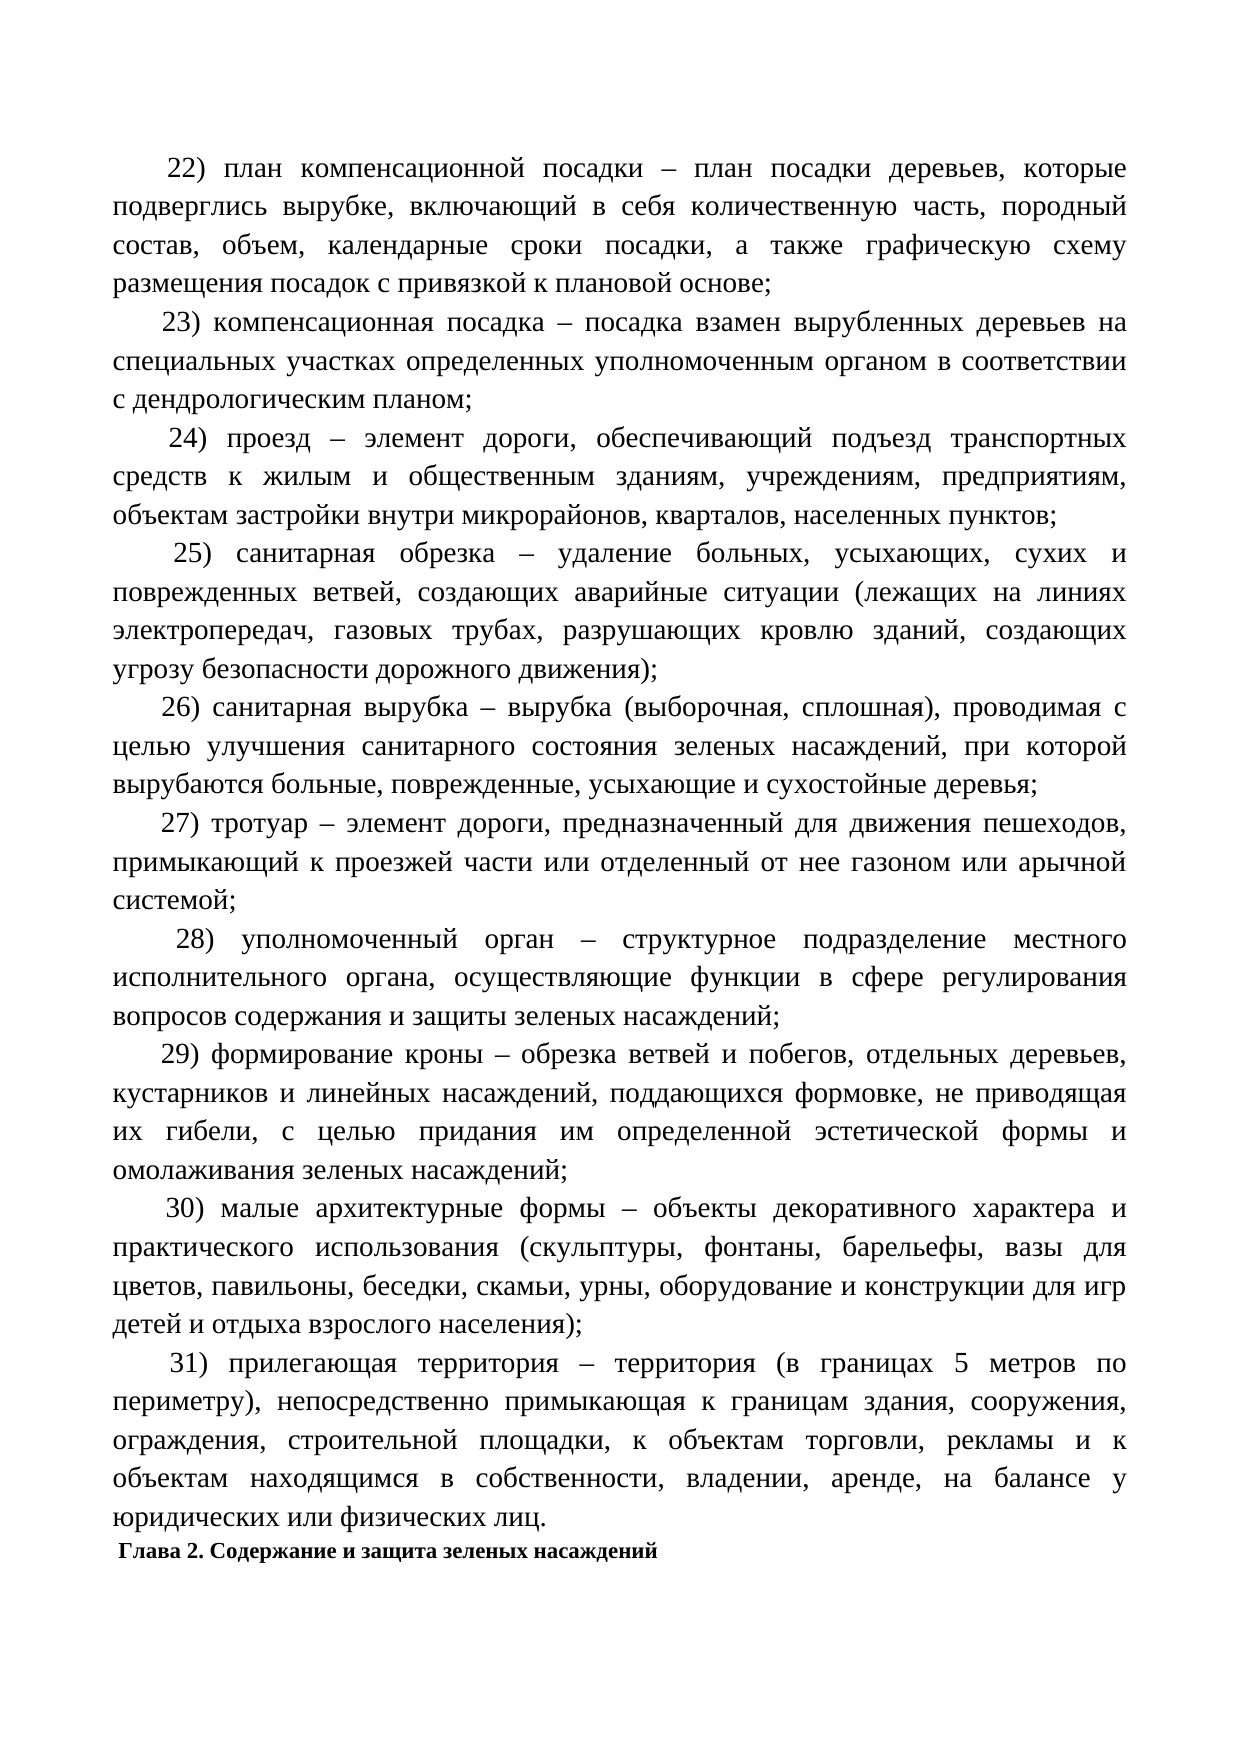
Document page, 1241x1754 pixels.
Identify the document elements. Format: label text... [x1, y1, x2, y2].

text 27) тротуар – элемент дороги, предназначенный для движения пешеходов, примыкающий к проезжей части или отделенный от нее газоном или арычной системой; [112, 805, 1128, 916]
text 23) компенсационная посадка – посадка взамен вырубленных деревьев на специальных участках определенных уполномоченным органом в соответствии с дендрологическим планом; [112, 304, 1128, 415]
text 25) санитарная обрезка – удаление больных, усыхающих, сухих и поврежденных ветвей, создающих аварийные ситуации (лежащих на линиях электропередач, газовых трубах, разрушающих кровлю зданий, создающих угрозу безопасности дорожного движения); [112, 535, 1128, 684]
text 31) прилегающая территория – территория (в границах 5 метров по периметру), непосредственно примыкающая к границам здания, сооружения, ограждения, строительной площадки, к объектам торговли, рекламы и к объектам находящимся в собственности, владении, аренде, на балансе у юридических или физических лиц. [112, 1345, 1128, 1532]
text Глава 2. Содержание и защита зеленых насаждений [112, 1537, 1128, 1564]
text 29) формирование кроны – обрезка ветвей и побегов, отдельных деревьев, кустарников и линейных насаждений, поддающихся формовке, не приводящая их гибели, с целью придания им определенной эстетической формы и омолаживания зеленых насаждений; [112, 1036, 1128, 1186]
text 24) проезд – элемент дороги, обеспечивающий подъезд транспортных средств к жилым и общественным зданиям, учреждениям, предприятиям, объектам застройки внутри микрорайонов, кварталов, населенных пунктов; [112, 420, 1128, 530]
text 30) малые архитектурные формы – объекты декоративного характера и практического использования (скульптуры, фонтаны, барельефы, вазы для цветов, павильоны, беседки, скамьи, урны, оборудование и конструкции для игр детей и отдыха взрослого населения); [112, 1191, 1128, 1340]
text 28) уполномоченный орган – структурное подразделение местного исполнительного органа, осуществляющие функции в сфере регулирования вопросов содержания и защиты зеленых насаждений; [112, 921, 1128, 1031]
text 22) план компенсационной посадки – план посадки деревьев, которые подверглись вырубке, включающий в себя количественную часть, породный состав, объем, календарные сроки посадки, а также графическую схему размещения посадок с привязкой к плановой основе; [112, 150, 1128, 299]
text 26) санитарная вырубка – вырубка (выборочная, сплошная), проводимая с целью улучшения санитарного состояния зеленых насаждений, при которой вырубаются больные, поврежденные, усыхающие и сухостойные деревья; [112, 689, 1128, 800]
